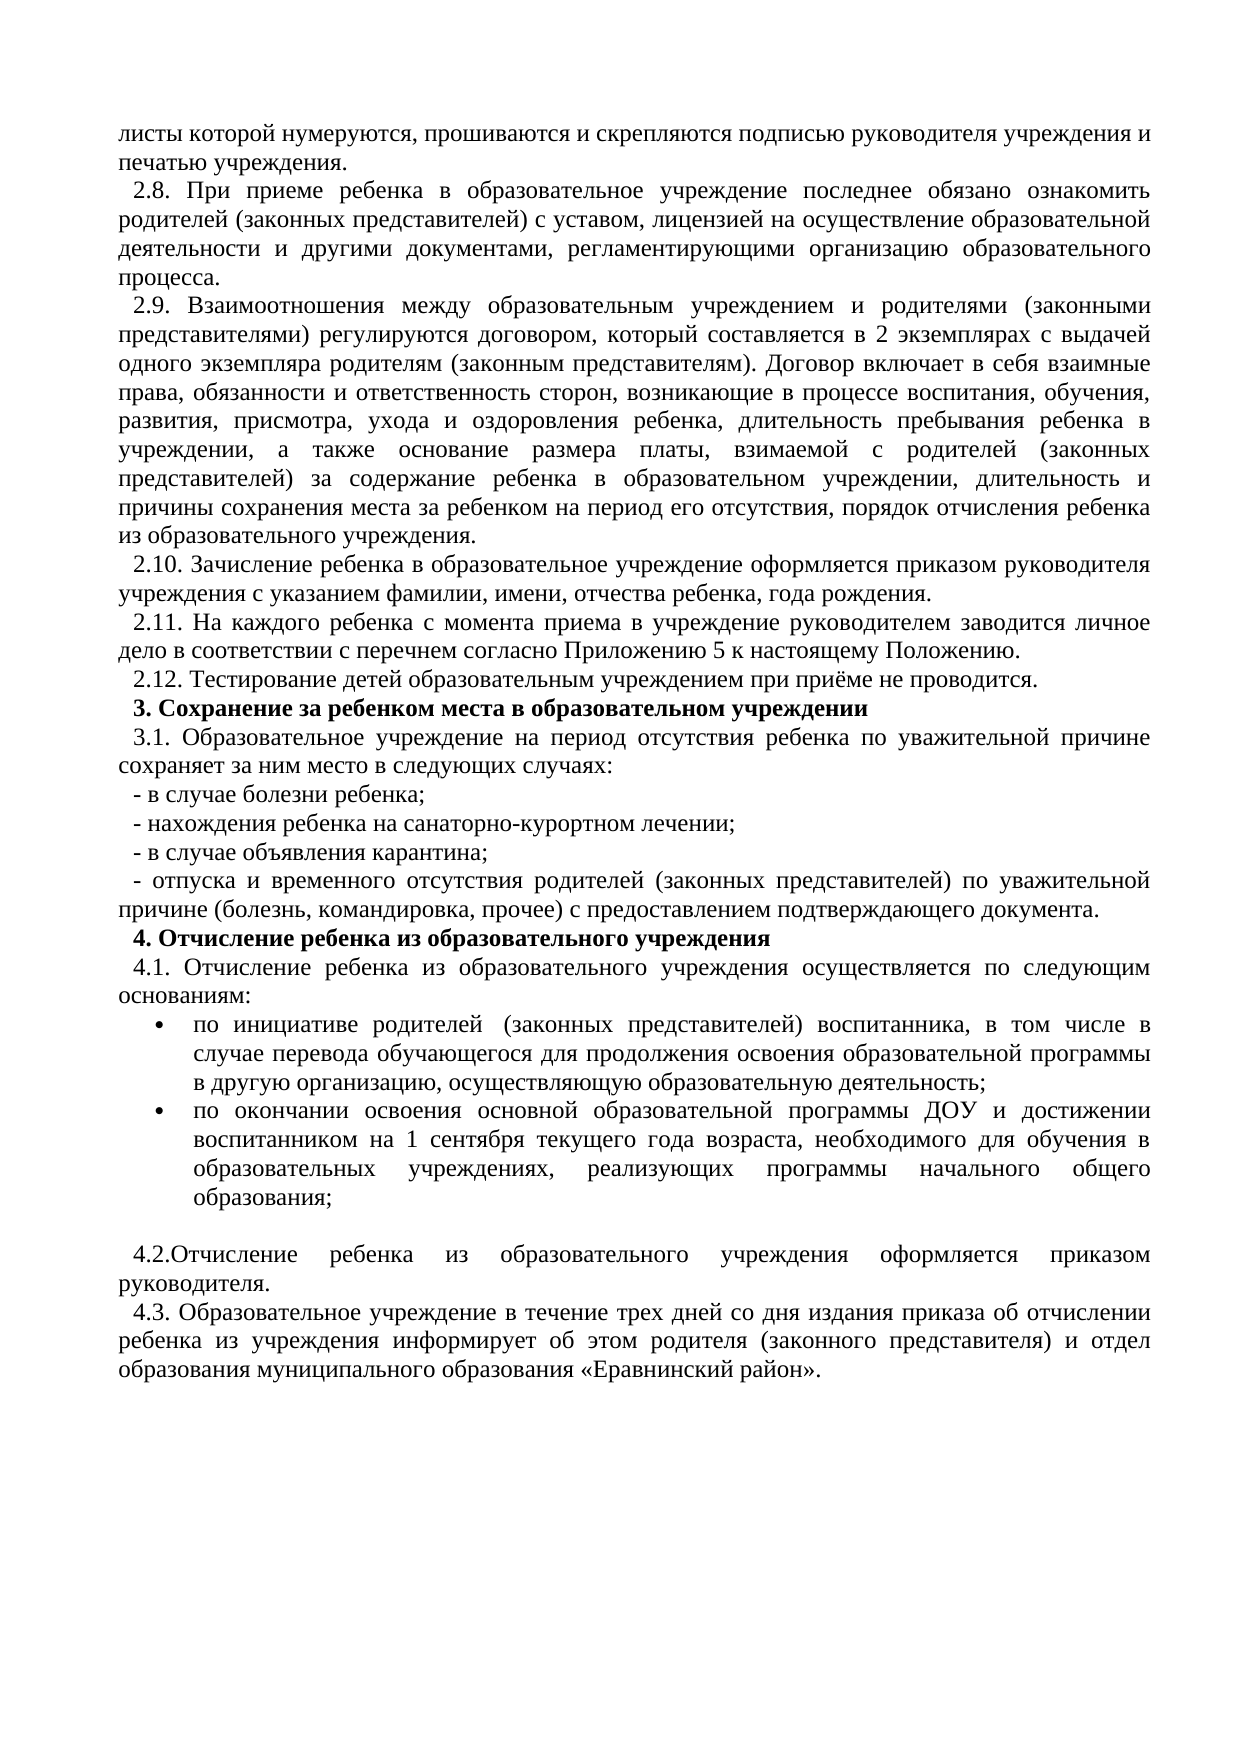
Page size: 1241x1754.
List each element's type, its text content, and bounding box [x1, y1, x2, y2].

text 2.12. Тестирование детей образовательным учреждением при приёме не проводится. [118, 664, 1152, 693]
text 2.9. Взаимоотношения между образовательным учреждением и родителями (законными представителями) регулируются договором, который составляется в 2 экземплярах с выдачей одного экземпляра родителям (законным представителям). Договор включает в себя взаимные права, обязанности и ответственность сторон, возникающие в процессе воспитания, обучения, развития, присмотра, ухода и оздоровления ребенка, длительность пребывания ребенка в учреждении, а также основание размера платы, взимаемой с родителей (законных представителей) за содержание ребенка в образовательном учреждении, длительность и причины сохранения места за ребенком на период его отсутствия, порядок отчисления ребенка из образовательного учреждения. [118, 291, 1152, 549]
text 4. Отчисление ребенка из образовательного учреждения [118, 923, 1152, 952]
text 2.8. При приеме ребенка в образовательное учреждение последнее обязано ознакомить родителей (законных представителей) с уставом, лицензией на осуществление образовательной деятельности и другими документами, регламентирующими организацию образовательного процесса. [118, 176, 1152, 291]
text 4.3. Образовательное учреждение в течение трех дней со дня издания приказа об отчислении ребенка из учреждения информирует об этом родителя (законного представителя) и отдел образования муниципального образования «Еравнинский район». [118, 1297, 1152, 1383]
text 4.1. Отчисление ребенка из образовательного учреждения осуществляется по следующим основаниям: [118, 952, 1152, 1009]
text 3. Сохранение за ребенком места в образовательном учреждении [118, 693, 1152, 722]
text 2.11. На каждого ребенка с момента приема в учреждение руководителем заводится личное дело в соответствии с перечнем согласно Приложению 5 к настоящему Положению. [118, 607, 1152, 664]
text - в случае объявления карантина; [118, 837, 1152, 866]
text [118, 118, 1152, 176]
text 2.10. Зачисление ребенка в образовательное учреждение оформляется приказом руководителя учреждения с указанием фамилии, имени, отчества ребенка, года рождения. [118, 549, 1152, 607]
list по инициативе родителей (законных представителей) воспитанника, в том числе в случае перевода обучающегося для продолжения освоения образовательной программы в другую организацию, осуществляющую образовательную деятельность; [156, 1009, 1152, 1096]
text - отпуска и временного отсутствия родителей (законных представителей) по уважительной причине (болезнь, командировка, прочее) с предоставлением подтверждающего документа. [118, 866, 1152, 923]
list по окончании освоения основной образовательной программы ДОУ и достижении воспитанником на 1 сентября текущего года возраста, необходимого для обучения в образовательных учреждениях, реализующих программы начального общего образования; [156, 1096, 1152, 1211]
text 4.2.Отчисление ребенка из образовательного учреждения оформляется приказом руководителя. [118, 1239, 1152, 1297]
text - нахождения ребенка на санаторно-курортном лечении; [118, 808, 1152, 837]
text - в случае болезни ребенка; [118, 779, 1152, 808]
text 3.1. Образовательное учреждение на период отсутствия ребенка по уважительной причине сохраняет за ним место в следующих случаях: [118, 722, 1152, 779]
